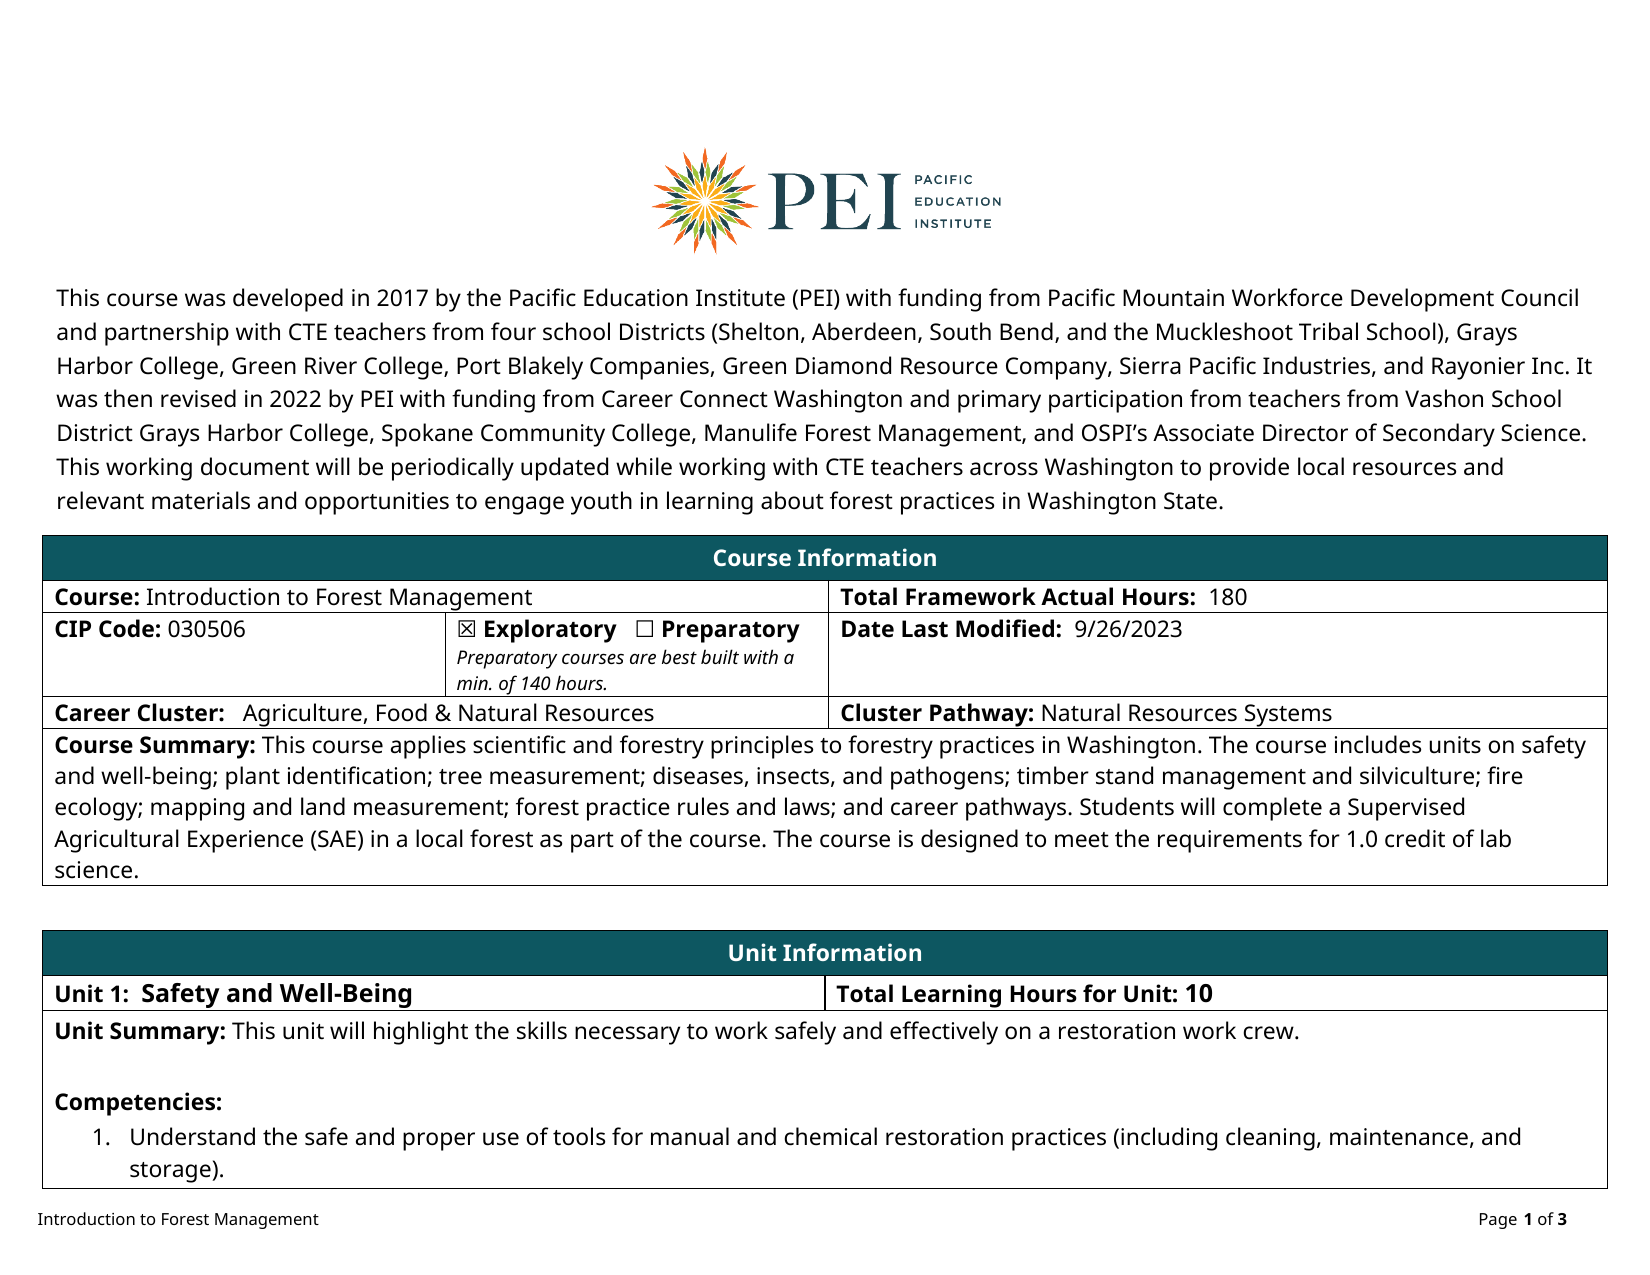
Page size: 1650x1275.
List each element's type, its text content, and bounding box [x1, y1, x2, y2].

table_cell Unit 1: [43, 976, 824, 1010]
table_header Course Information [43, 536, 1607, 580]
table_cell Course Summary: [43, 729, 1607, 885]
table_header Unit Information [43, 931, 1607, 975]
picture [640, 137, 1010, 263]
table_cell Career Cluster: [43, 697, 828, 728]
table_cell Cluster Pathway: [829, 697, 1607, 728]
table_cell Date Last Modified: [829, 613, 1607, 696]
text This course was developed in 2017 by the Pacific Education Institute (PEI) with funding from Pacific Mountain Workforce Development Council and partnership with CTE teachers from four school Districts (Shelton, Aberdeen, South Bend, and the Muckleshoot Tribal School), Grays Harbor College, Green River College, Port Blakely Companies, Green Diamond Resource Company, Sierra Pacific Industries, and Rayonier Inc. It was then revised in 2022 by PEI with funding from Career Connect Washington and primary participation from teachers from Vashon School District Grays Harbor College, Spokane Community College, Manulife Forest Management, and OSPI’s Associate Director of Secondary Science. This working document will be periodically updated while working with CTE teachers across Washington to provide local resources and relevant materials and opportunities to engage youth in learning about forest practices in Washington State. [56, 282, 1594, 516]
table_cell CIP Code: [43, 613, 445, 696]
table_cell Exploratory Preparatory Preparatory courses are best built with a min. of 140 hours. [446, 613, 828, 696]
table_cell Total Learning Hours for Unit: [826, 976, 1607, 1010]
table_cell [43, 1011, 1607, 1188]
table_cell Total Framework Actual Hours: [829, 581, 1607, 612]
table_cell Course: [43, 581, 828, 612]
